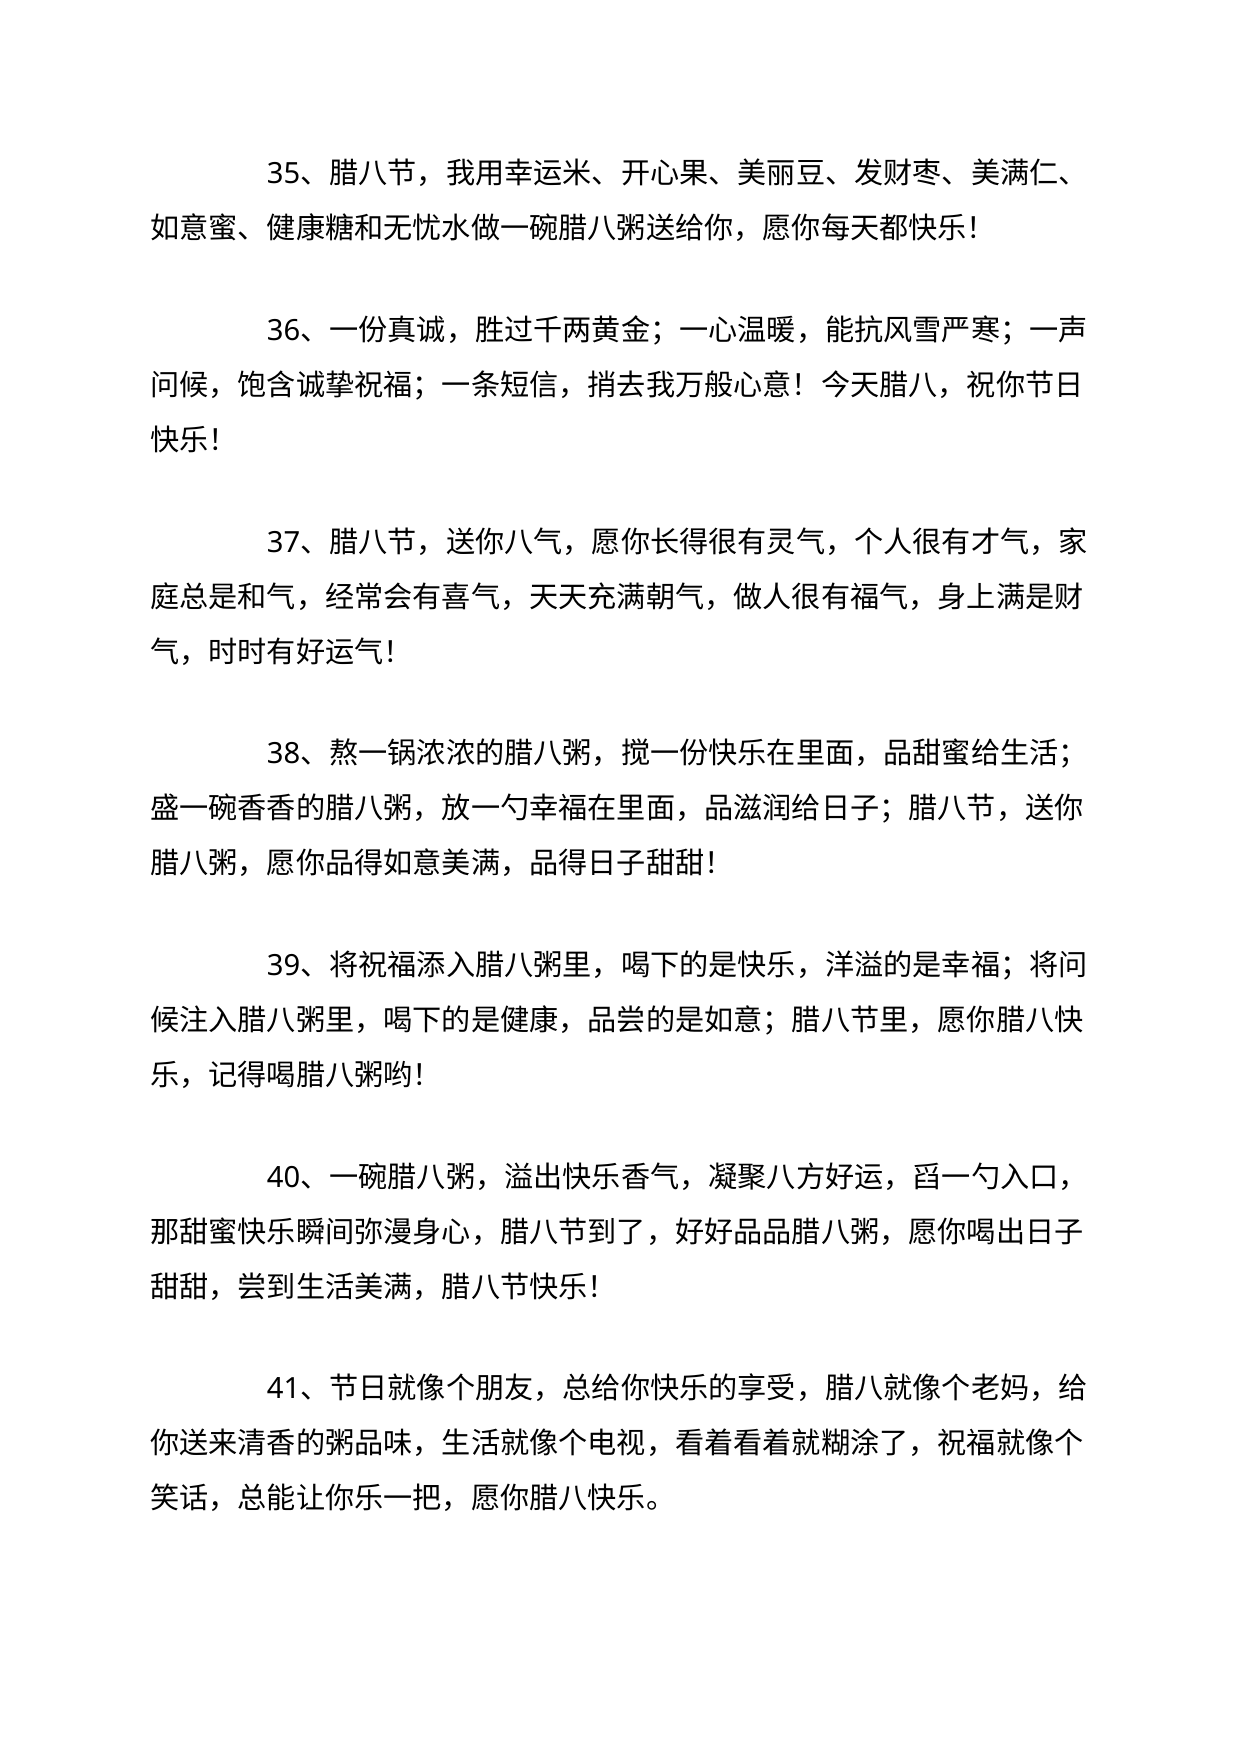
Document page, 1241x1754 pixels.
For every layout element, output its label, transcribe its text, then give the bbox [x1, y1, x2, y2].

text 39、将祝福添入腊八粥里，喝下的是快乐，洋溢的是幸福；将问候注入腊八粥里，喝下的是健康，品尝的是如意；腊八节里，愿你腊八快乐，记得喝腊八粥哟！ [150, 942, 1090, 1094]
text 35、腊八节，我用幸运米、开心果、美丽豆、发财枣、美满仁、如意蜜、健康糖和无忧水做一碗腊八粥送给你，愿你每天都快乐！ [150, 150, 1090, 247]
text 36、一份真诚，胜过千两黄金；一心温暖，能抗风雪严寒；一声问候，饱含诚挚祝福；一条短信，捎去我万般心意！今天腊八，祝你节日快乐！ [150, 307, 1090, 459]
text 38、熬一锅浓浓的腊八粥，搅一份快乐在里面，品甜蜜给生活；盛一碗香香的腊八粥，放一勺幸福在里面，品滋润给日子；腊八节，送你腊八粥，愿你品得如意美满，品得日子甜甜！ [150, 730, 1090, 882]
text 40、一碗腊八粥，溢出快乐香气，凝聚八方好运，舀一勺入口，那甜蜜快乐瞬间弥漫身心，腊八节到了，好好品品腊八粥，愿你喝出日子甜甜，尝到生活美满，腊八节快乐！ [150, 1153, 1090, 1306]
text 41、节日就像个朋友，总给你快乐的享受，腊八就像个老妈，给你送来清香的粥品味，生活就像个电视，看着看着就糊涂了，祝福就像个笑话，总能让你乐一把，愿你腊八快乐。 [150, 1365, 1090, 1517]
text 37、腊八节，送你八气，愿你长得很有灵气，个人很有才气，家庭总是和气，经常会有喜气，天天充满朝气，做人很有福气，身上满是财气，时时有好运气！ [150, 518, 1090, 671]
